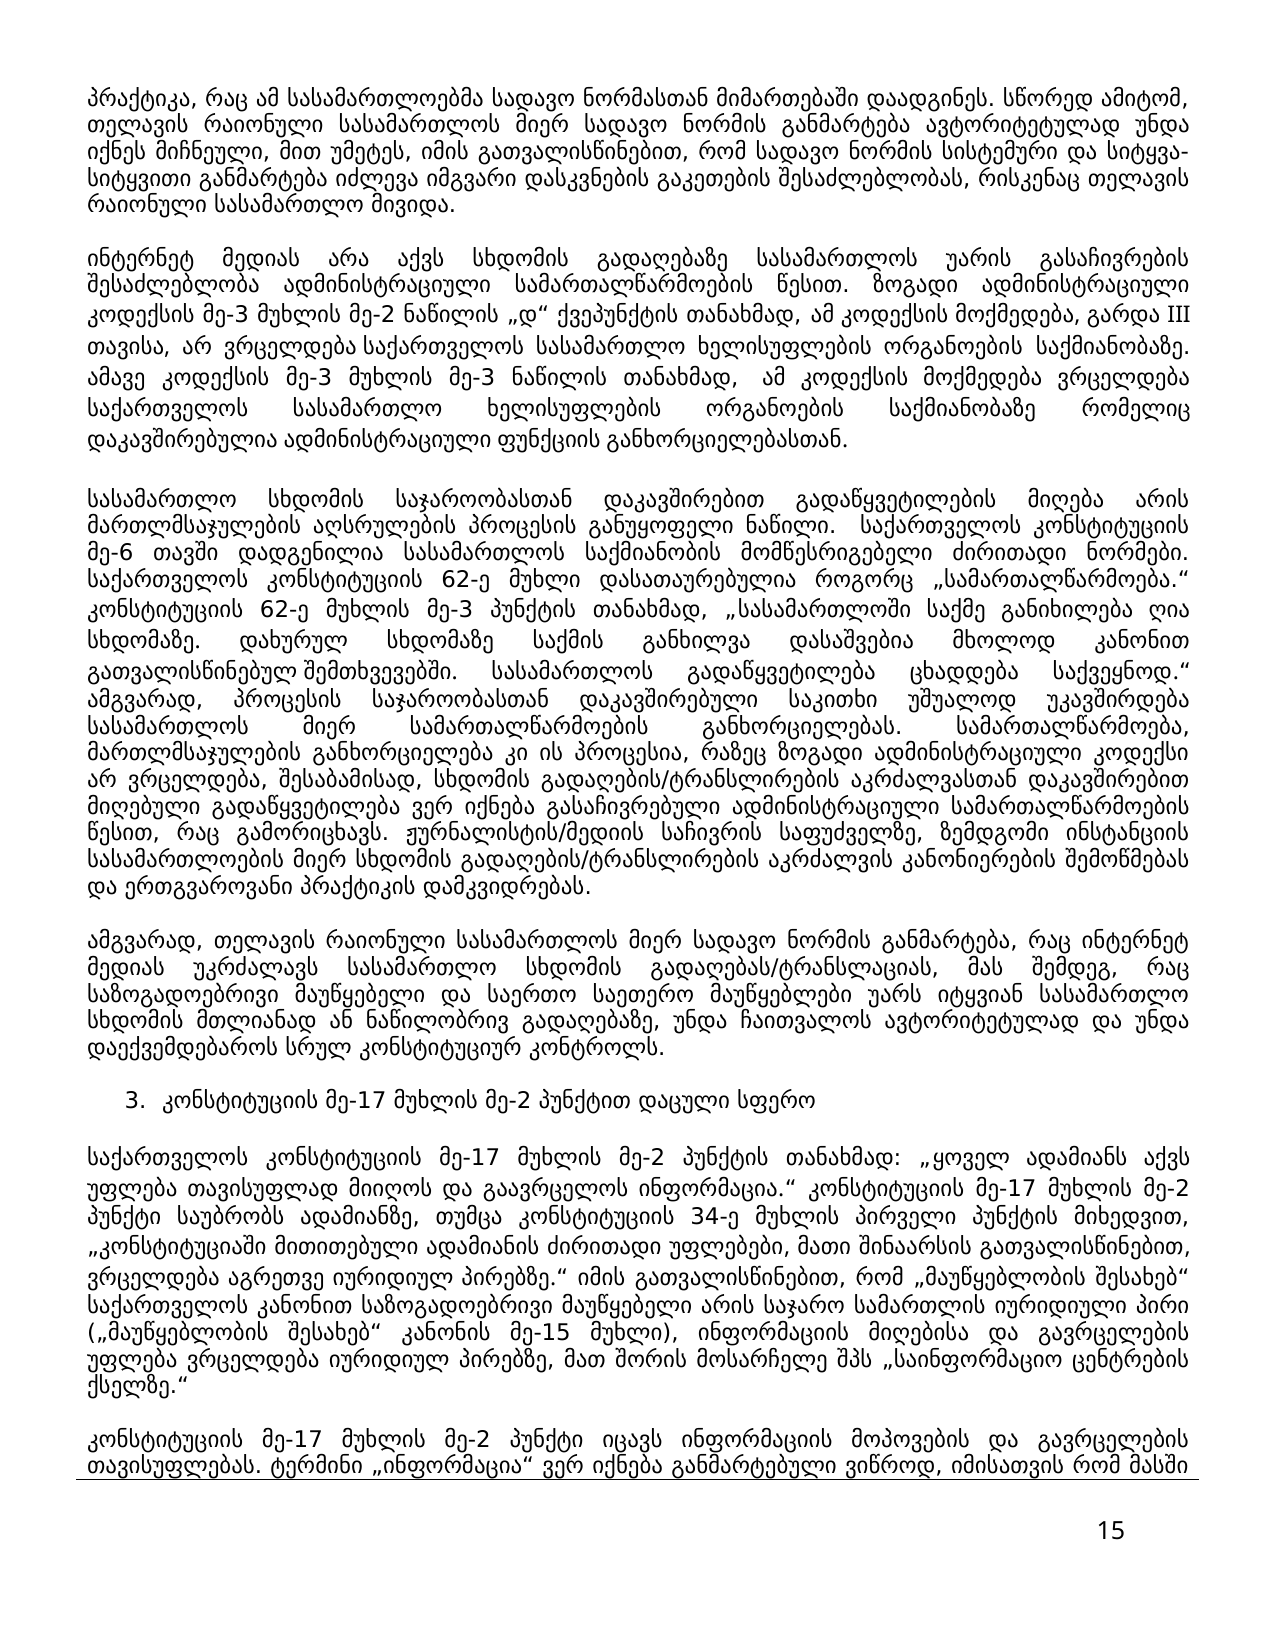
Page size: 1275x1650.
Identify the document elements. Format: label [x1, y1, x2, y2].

table_header [76, 85, 1199, 1479]
